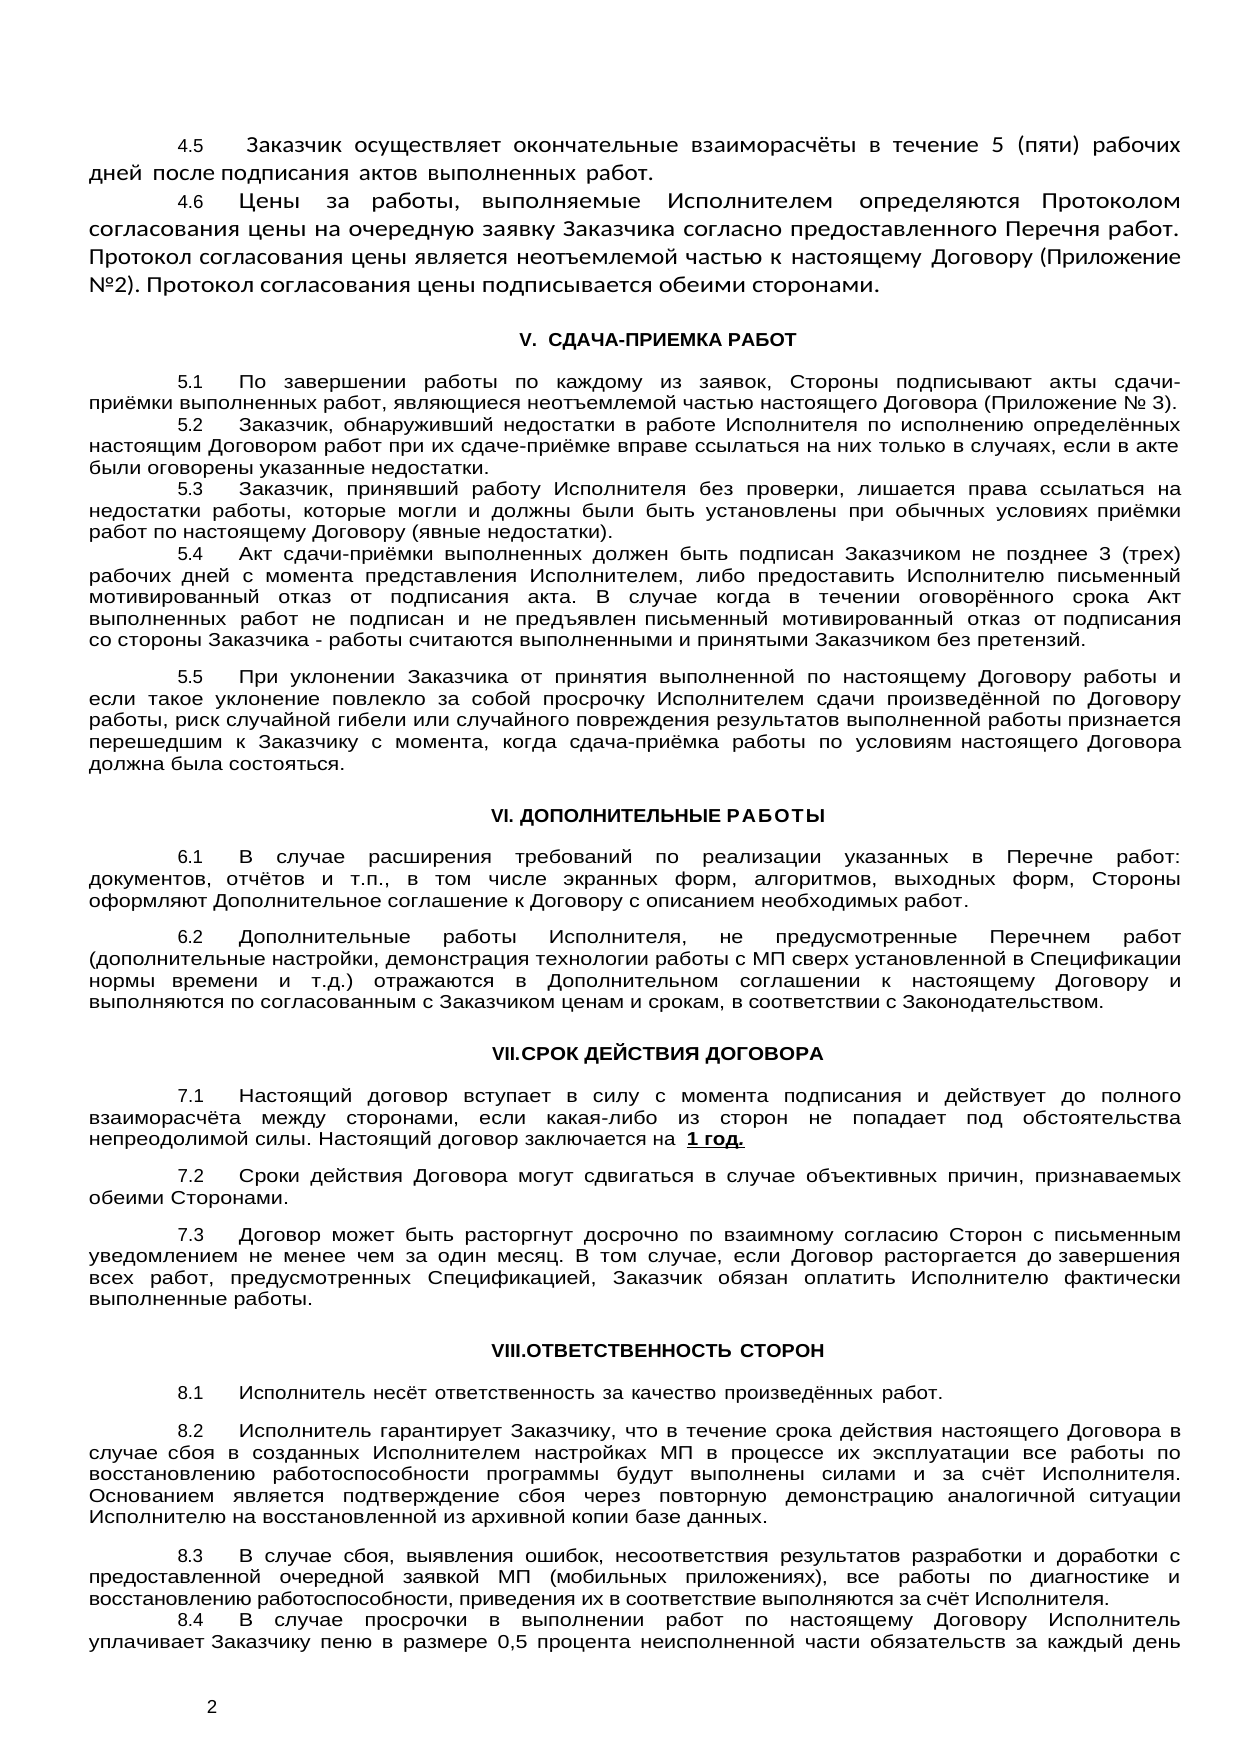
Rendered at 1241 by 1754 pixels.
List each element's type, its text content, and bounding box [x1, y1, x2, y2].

subtitle СРОК ДЕЙСТВИЯ ДОГОВОРА [89, 1043, 1181, 1064]
list Заказчик осуществляет окончательные взаиморасчёты в течение 5 (пяти) рабочих дней после подписания актов выполненных работ. [89, 130, 1181, 186]
list Цены за работы, выполняемые Исполнителем определяются Протоколом согласования цены на очередную заявку Заказчика согласно предоставленного Перечня работ. Протокол согласования цены является неотъемлемой частью к настоящему Договору (Приложение №2). Протокол согласования цены подписывается обеими сторонами. [89, 186, 1181, 298]
list Акт сдачи-приёмки выполненных должен быть подписан Заказчиком не позднее 3 (трех) рабочих дней с момента представления Исполнителем, либо предоставить Исполнителю письменный мотивированный отказ от подписания акта. В случае когда в течении оговорённого срока Акт выполненных работ не подписан и не предъявлен письменный мотивированный отказ от подписания со стороны Заказчика - работы считаются выполненными и принятыми Заказчиком без претензий. [89, 543, 1181, 651]
list В случае расширения требований по реализации указанных в Перечне работ: документов, отчётов и т.п., в том числе экранных форм, алгоритмов, выходных форм, Стороны оформляют Дополнительное соглашение к Договору с описанием необходимых работ. [89, 846, 1181, 911]
list Заказчик, обнаруживший недостатки в работе Исполнителя по исполнению определённых настоящим Договором работ при их сдаче-приёмке вправе ссылаться на них только в случаях, если в акте были оговорены указанные недостатки. [89, 413, 1181, 478]
subtitle VIII.ОТВЕТСТВЕННОСТЬ СТОРОН [89, 1340, 1181, 1362]
subtitle СДАЧА-ПРИЕМКА РАБОТ [89, 328, 1181, 350]
list Договор может быть расторгнут досрочно по взаимному согласию Сторон с письменным уведомлением не менее чем за один месяц. В том случае, если Договор расторгается до завершения всех работ, предусмотренных Спецификацией, Заказчик обязан оплатить Исполнителю фактически выполненные работы. [89, 1223, 1181, 1309]
list Настоящий договор вступает в силу с момента подписания и действует до полного взаиморасчёта между сторонами, если какая-либо из сторон не попадает под обстоятельства непреодолимой силы. Настоящий договор заключается на 1 год. [89, 1085, 1181, 1149]
list Дополнительные работы Исполнителя, не предусмотренные Перечнем работ (дополнительные настройки, демонстрация технологии работы с МП сверх установленной в Спецификации нормы времени и т.д.) отражаются в Дополнительном соглашении к настоящему Договору и выполняются по согласованным с Заказчиком ценам и срокам, в соответствии с Законодательством. [89, 926, 1181, 1012]
list При уклонении Заказчика от принятия выполненной по настоящему Договору работы и если такое уклонение повлекло за собой просрочку Исполнителем сдачи произведённой по Договору работы, риск случайной гибели или случайного повреждения результатов выполненной работы признается перешедшим к Заказчику с момента, когда сдача-приёмка работы по условиям настоящего Договора должна была состояться. [89, 666, 1181, 774]
subtitle ДОПОЛНИТЕЛЬНЫЕ РАБОТЫ [89, 804, 1181, 826]
list Исполнитель несёт ответственность за качество произведённых работ. [89, 1382, 1181, 1403]
list В случае сбоя, выявления ошибок, несоответствия результатов разработки и доработки с предоставленной очередной заявкой МП (мобильных приложениях), все работы по диагностике и восстановлению работоспособности, приведения их в соответствие выполняются за счёт Исполнителя. [89, 1544, 1181, 1609]
list По завершении работы по каждому из заявок, Стороны подписывают акты сдачи-приёмки выполненных работ, являющиеся неотъемлемой частью настоящего Договора (Приложение № 3). [89, 370, 1181, 413]
list Заказчик, принявший работу Исполнителя без проверки, лишается права ссылаться на недостатки работы, которые могли и должны были быть установлены при обычных условиях приёмки работ по настоящему Договору (явные недостатки). [89, 478, 1181, 543]
list Исполнитель гарантирует Заказчику, что в течение срока действия настоящего Договора в случае сбоя в созданных Исполнителем настройках МП в процессе их эксплуатации все работы по восстановлению работоспособности программы будут выполнены силами и за счёт Исполнителя. Основанием является подтверждение сбоя через повторную демонстрацию аналогичной ситуации Исполнителю на восстановленной из архивной копии базе данных. [89, 1420, 1181, 1528]
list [89, 1609, 1181, 1652]
list Сроки действия Договора могут сдвигаться в случае объективных причин, признаваемых обеими Сторонами. [89, 1165, 1181, 1208]
